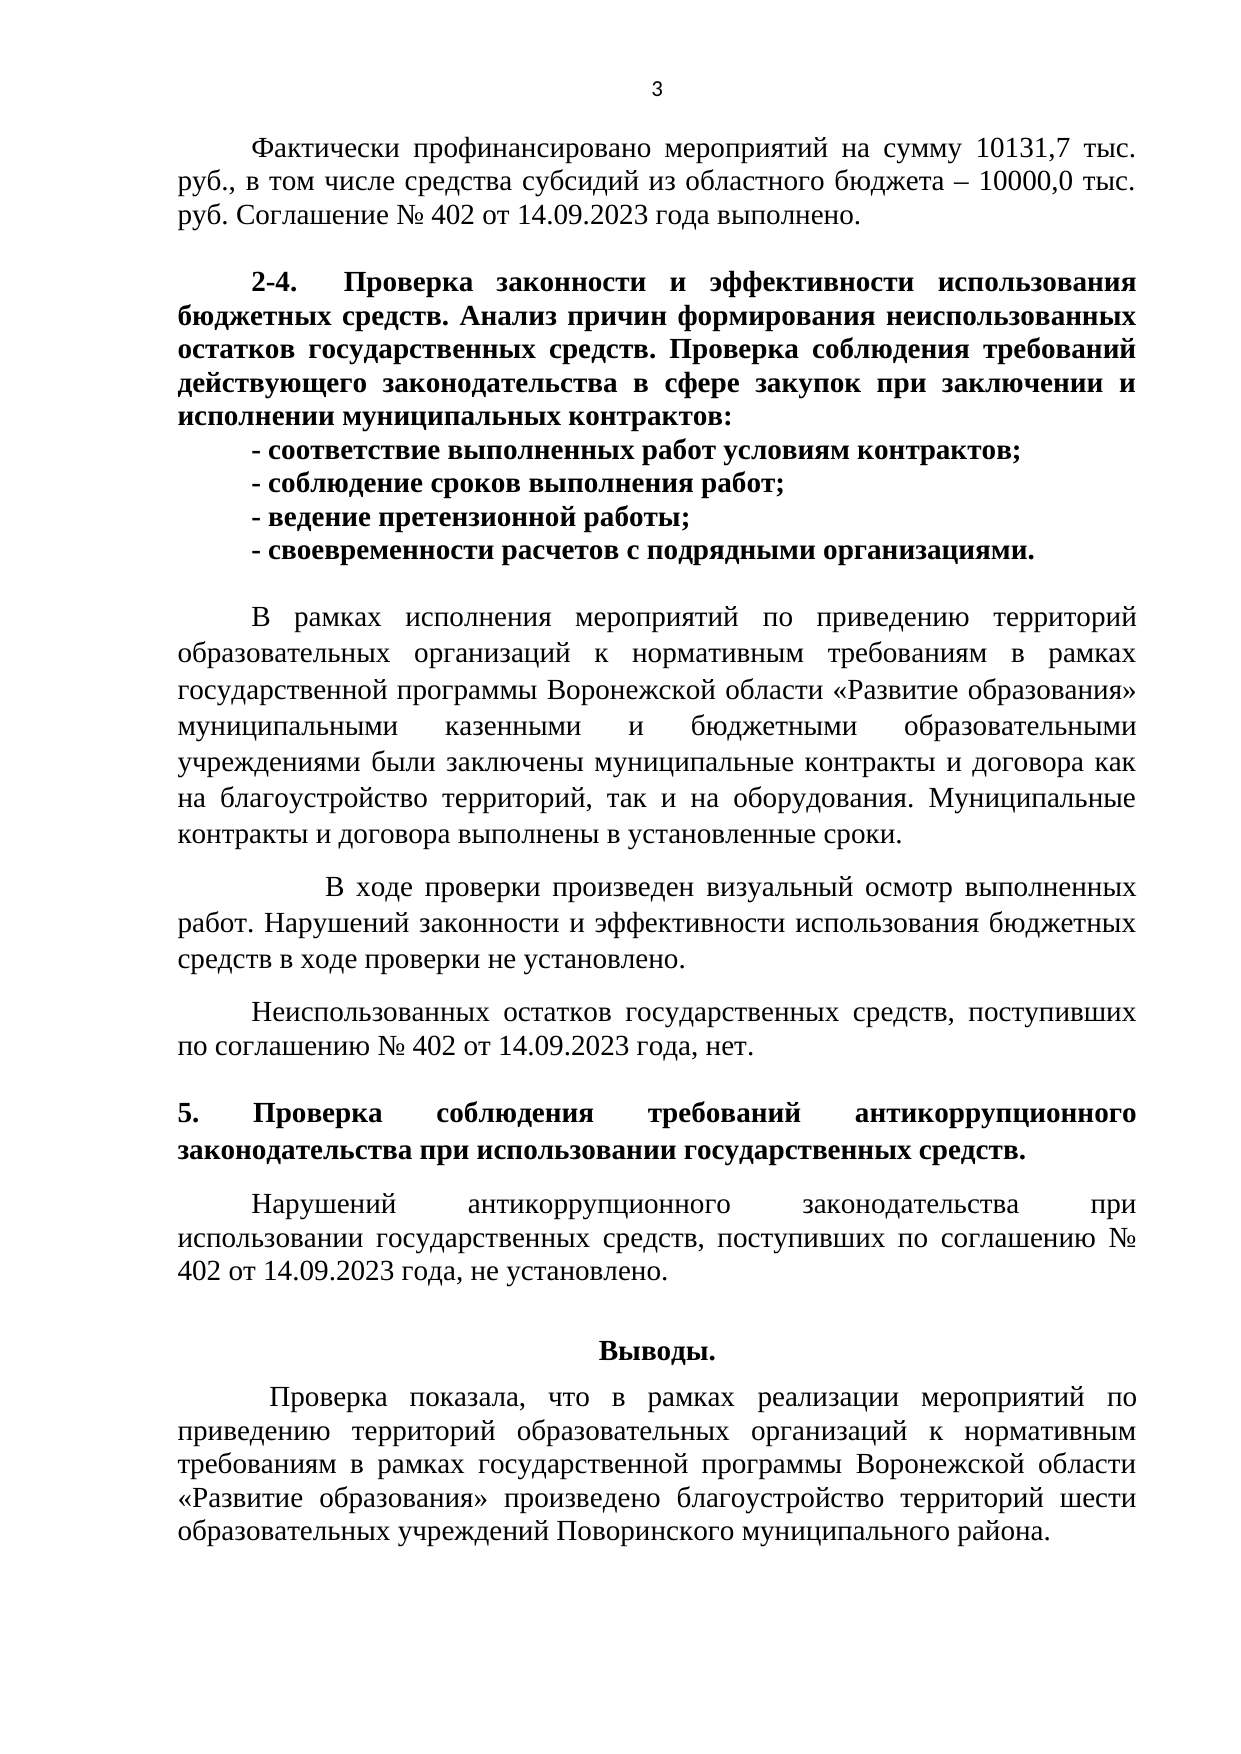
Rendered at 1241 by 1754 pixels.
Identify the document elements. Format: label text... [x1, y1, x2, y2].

text Фактически профинансировано мероприятий на сумму 10131,7 тыс. руб., в том числе средства субсидий из областного бюджета – 10000,0 тыс. руб. Соглашение № 402 от 14.09.2023 года выполнено. [177, 130, 1137, 231]
text Выводы. [177, 1333, 1137, 1367]
text - соответствие выполненных работ условиям контрактов; [177, 432, 1137, 465]
text - своевременности расчетов с подрядными организациями. [177, 532, 1137, 566]
text - ведение претензионной работы; [177, 499, 1137, 532]
text Проверка показала, что в рамках реализации мероприятий по приведению территорий образовательных организаций к нормативным требованиям в рамках государственной программы Воронежской области «Развитие образования» произведено благоустройство территорий шести образовательных учреждений Поворинского муниципального района. [177, 1379, 1137, 1547]
text - соблюдение сроков выполнения работ; [177, 465, 1137, 499]
text Нарушений антикоррупционного законодательства при использовании государственных средств, поступивших по соглашению № 402 от 14.09.2023 года, не установлено. [177, 1186, 1137, 1287]
text В рамках исполнения мероприятий по приведению территорий образовательных организаций к нормативным требованиям в рамках государственной программы Воронежской области «Развитие образования» муниципальными казенными и бюджетными образовательными учреждениями были заключены муниципальные контракты и договора как на благоустройство территорий, так и на оборудования. Муниципальные контракты и договора выполнены в установленные сроки. [177, 599, 1137, 850]
text В ходе проверки произведен визуальный осмотр выполненных работ. Нарушений законности и эффективности использования бюджетных средств в ходе проверки не установлено. [177, 869, 1137, 975]
text Неиспользованных остатков государственных средств, поступивших по соглашению № 402 от 14.09.2023 года, нет. [177, 994, 1137, 1061]
text 5. Проверка соблюдения требований антикоррупционного законодательства при использовании государственных средств. [177, 1095, 1137, 1167]
text 2-4. Проверка законности и эффективности использования бюджетных средств. Анализ причин формирования неиспользованных остатков государственных средств. Проверка соблюдения требований действующего законодательства в сфере закупок при заключении и исполнении муниципальных контрактов: [177, 264, 1137, 432]
